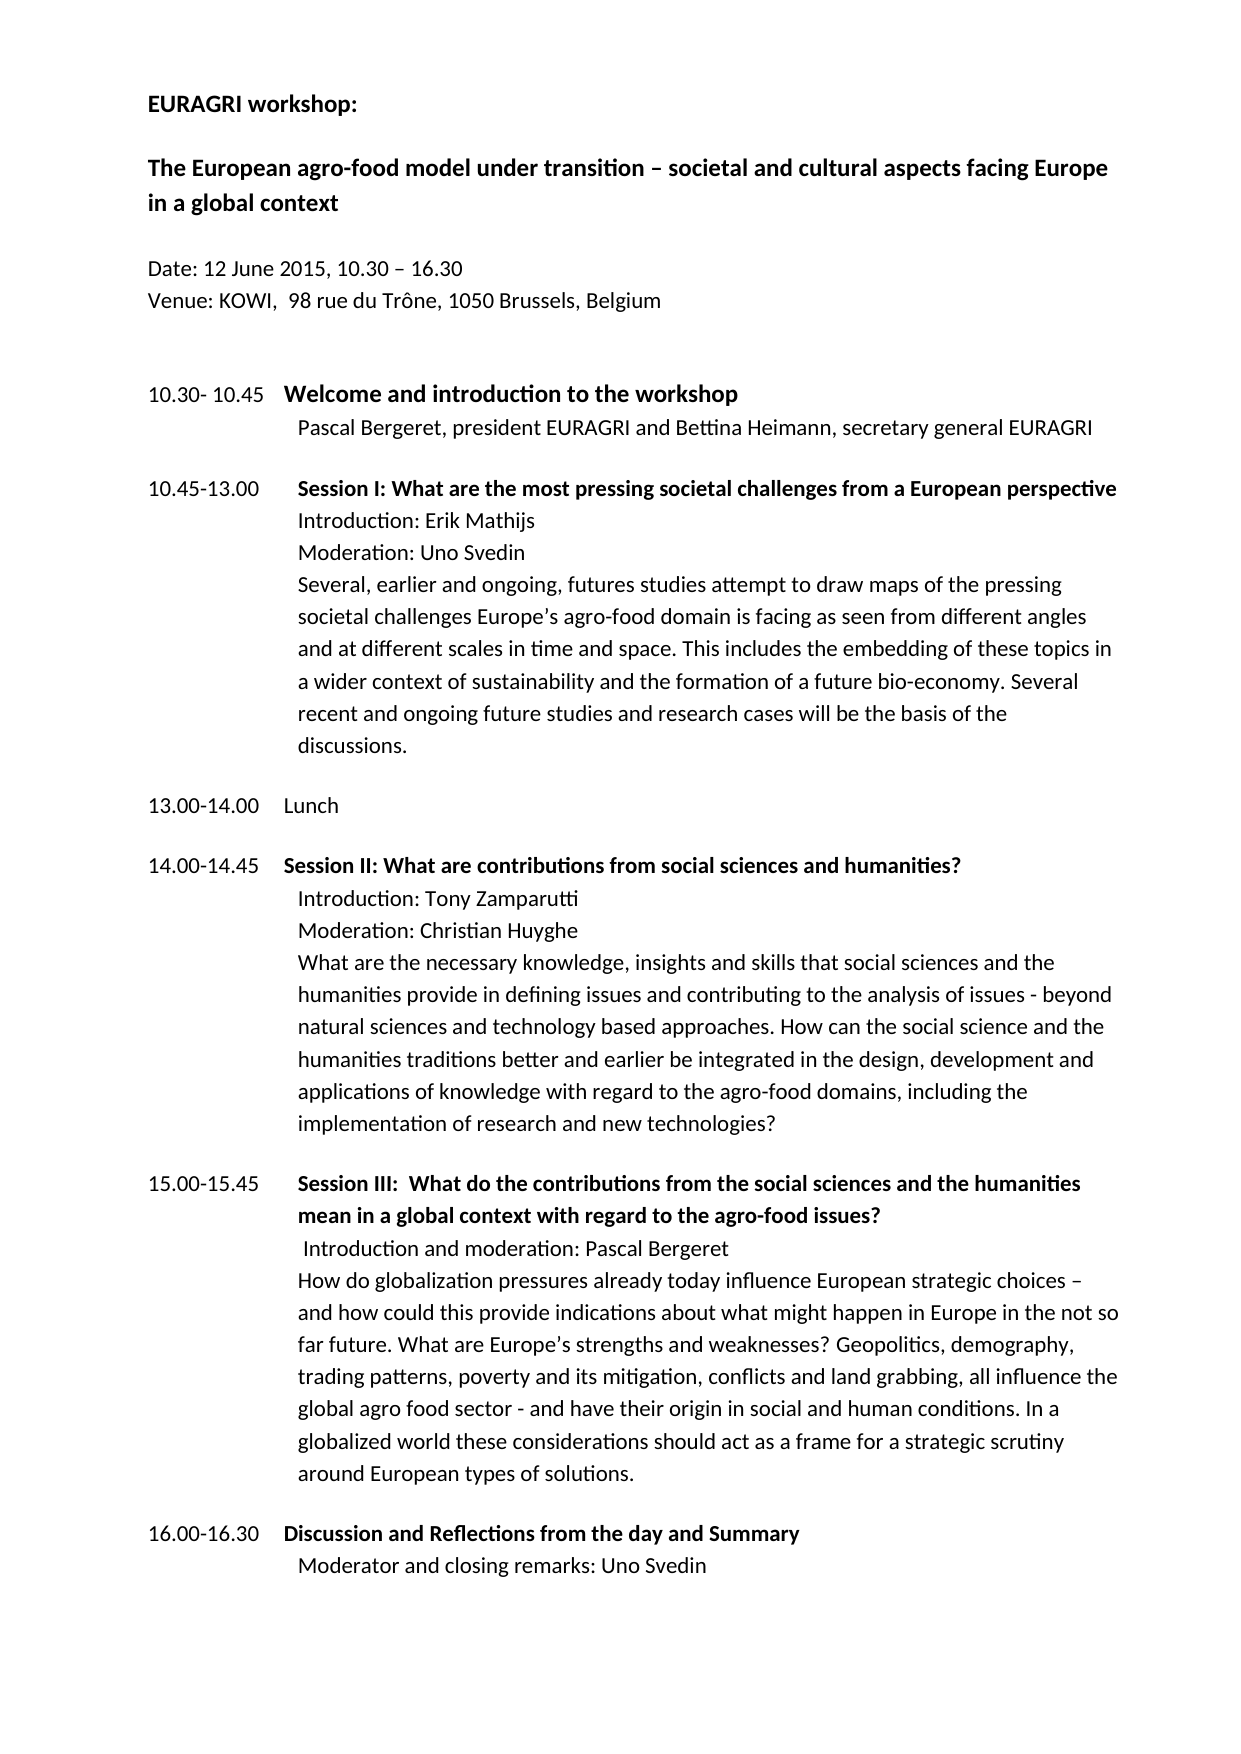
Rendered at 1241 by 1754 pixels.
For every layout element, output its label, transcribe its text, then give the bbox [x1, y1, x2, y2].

text Venue: KOWI, 98 rue du Trône, 1050 Brussels, Belgium [148, 286, 1122, 314]
text 16.00-16.30 Discussion and Reflections from the day and Summary [148, 1519, 1122, 1547]
text The European agro-food model under transition – societal and cultural aspects facing Europe in a global context [148, 152, 1122, 217]
text Moderation: Uno Svedin [148, 538, 1122, 566]
text Date: 12 June 2015, 10.30 – 16.30 [148, 254, 1122, 282]
text Introduction and moderation: Pascal Bergeret [148, 1234, 1122, 1262]
text 15.00-15.45 Session III: What do the contributions from the social sciences and the humanities mean in a global context with regard to the agro-food issues? [148, 1169, 1122, 1229]
text Moderator and closing remarks: Uno Svedin [223, 1551, 1122, 1579]
text Several, earlier and ongoing, futures studies attempt to draw maps of the pressing societal challenges Europe’s agro-food domain is facing as seen from different angles and at different scales in time and space. This includes the embedding of these topics in a wider context of sustainability and the formation of a future bio-economy. Several recent and ongoing future studies and research cases will be the basis of the discussions. [298, 570, 1122, 759]
text EURAGRI workshop: [148, 89, 1122, 119]
text Introduction: Tony Zamparutti [298, 884, 1122, 912]
text How do globalization pressures already today influence European strategic choices – and how could this provide indications about what might happen in Europe in the not so far future. What are Europe’s strengths and weaknesses? Geopolitics, demography, trading patterns, poverty and its mitigation, conflicts and land grabbing, all influence the global agro food sector - and have their origin in social and human conditions. In a globalized world these considerations should act as a frame for a strategic scrutiny around European types of solutions. [298, 1266, 1122, 1487]
text Pascal Bergeret, president EURAGRI and Bettina Heimann, secretary general EURAGRI [298, 413, 1122, 441]
text 10.30- 10.45 Welcome and introduction to the workshop [148, 378, 1122, 409]
text Introduction: Erik Mathijs [148, 506, 1122, 534]
text 14.00-14.45 Session II: What are contributions from social sciences and humanities? [148, 852, 1122, 879]
text 10.45-13.00 Session I: What are the most pressing societal challenges from a European perspective [148, 474, 1122, 502]
text Moderation: Christian Huyghe [298, 916, 1122, 944]
text 13.00-14.00 Lunch [148, 791, 1122, 819]
text What are the necessary knowledge, insights and skills that social sciences and the humanities provide in defining issues and contributing to the analysis of issues - beyond natural sciences and technology based approaches. How can the social science and the humanities traditions better and earlier be integrated in the design, development and applications of knowledge with regard to the agro-food domains, including the implementation of research and new technologies? [298, 948, 1122, 1137]
